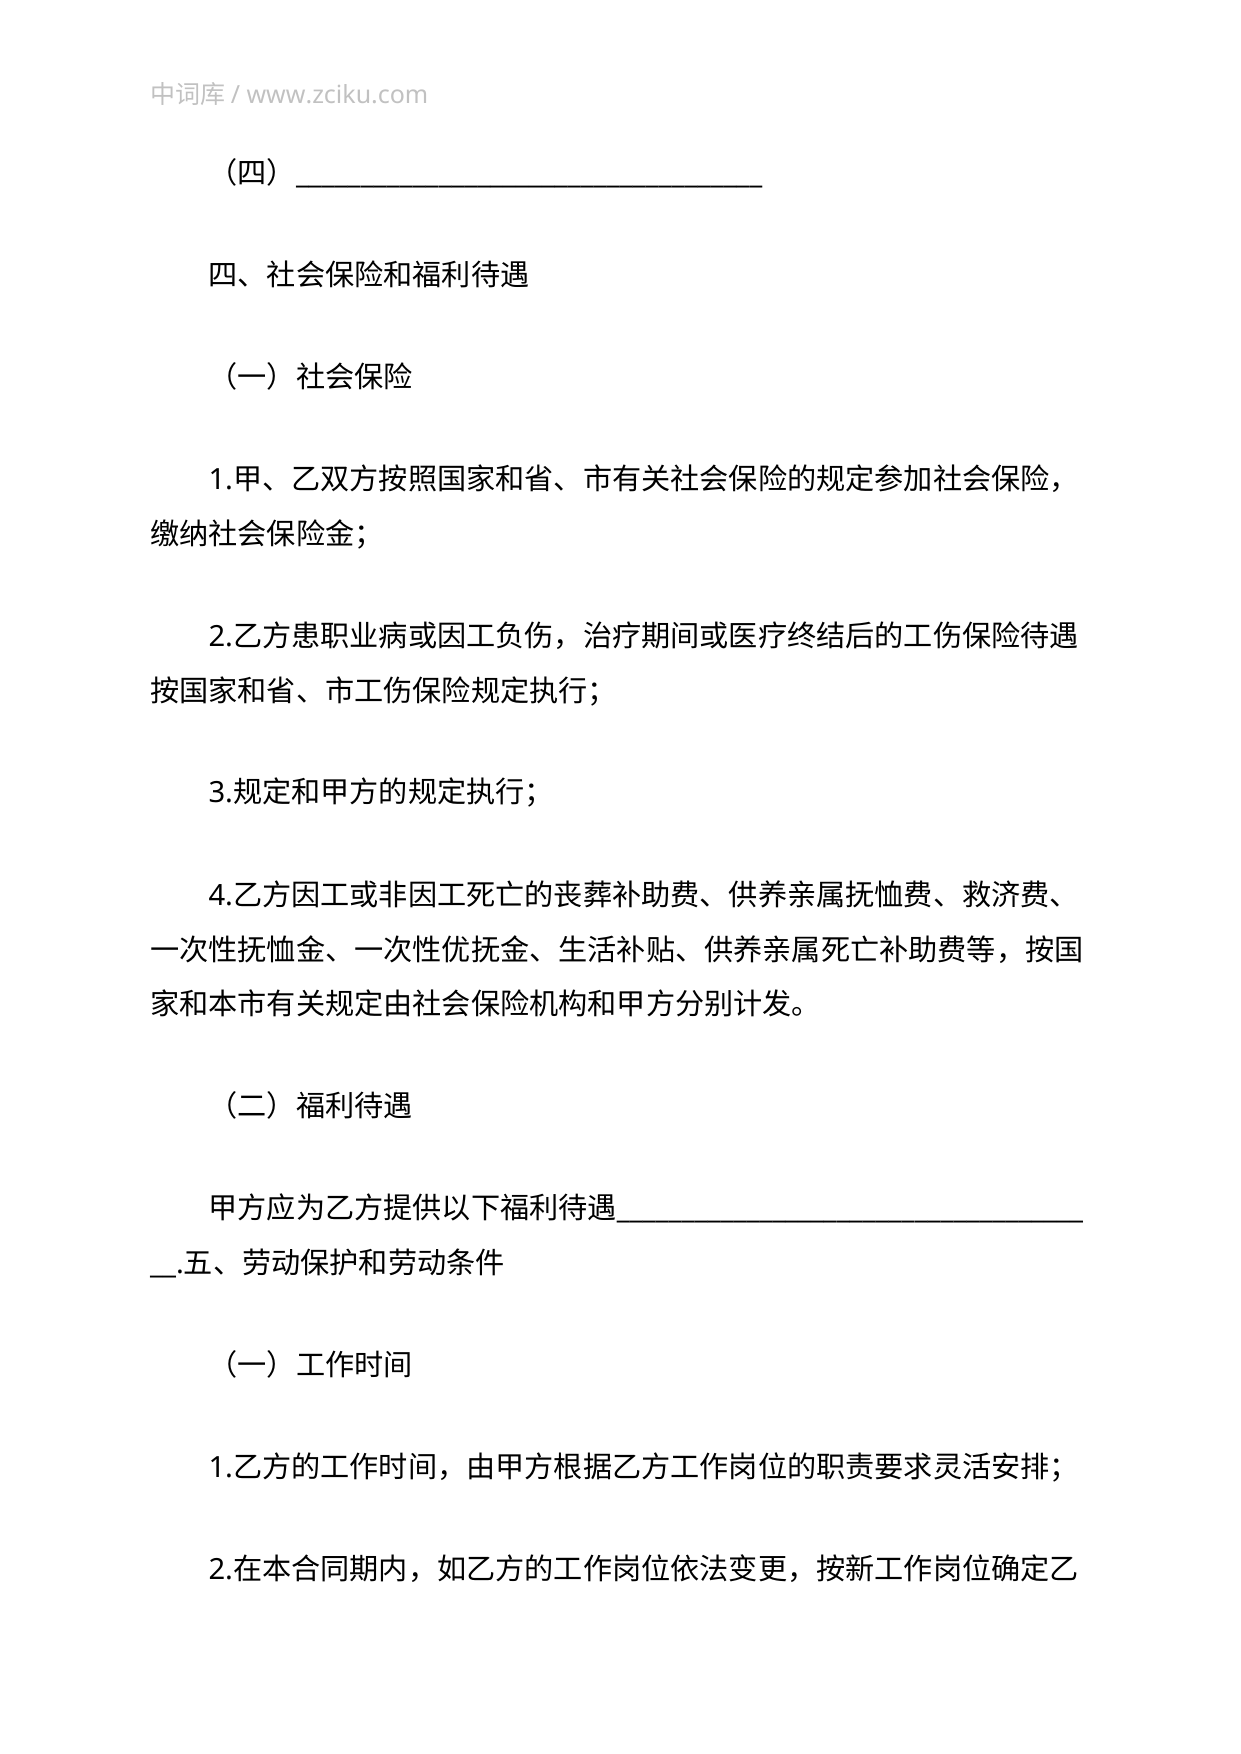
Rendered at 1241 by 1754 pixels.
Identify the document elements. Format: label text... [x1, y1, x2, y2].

text 2.乙方患职业病或因工负伤，治疗期间或医疗终结后的工伤保险待遇按国家和省、市工伤保险规定执行； [150, 612, 1090, 709]
text （一）工作时间 [150, 1341, 1090, 1384]
text 四、社会保险和福利待遇 [150, 252, 1090, 294]
text 1.乙方的工作时间，由甲方根据乙方工作岗位的职责要求灵活安排； [150, 1443, 1090, 1486]
text 4.乙方因工或非因工死亡的丧葬补助费、供养亲属抚恤费、救济费、一次性抚恤金、一次性优抚金、生活补贴、供养亲属死亡补助费等，按国家和本市有关规定由社会保险机构和甲方分别计发。 [150, 871, 1090, 1023]
text （四）____________________________________ [150, 150, 1090, 192]
text 3.规定和甲方的规定执行； [150, 769, 1090, 811]
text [150, 1545, 1090, 1588]
text （二）福利待遇 [150, 1083, 1090, 1125]
text 1.甲、乙双方按照国家和省、市有关社会保险的规定参加社会保险，缴纳社会保险金； [150, 456, 1090, 553]
text 甲方应为乙方提供以下福利待遇______________________________________.五、劳动保护和劳动条件 [150, 1184, 1090, 1282]
text （一）社会保险 [150, 354, 1090, 396]
